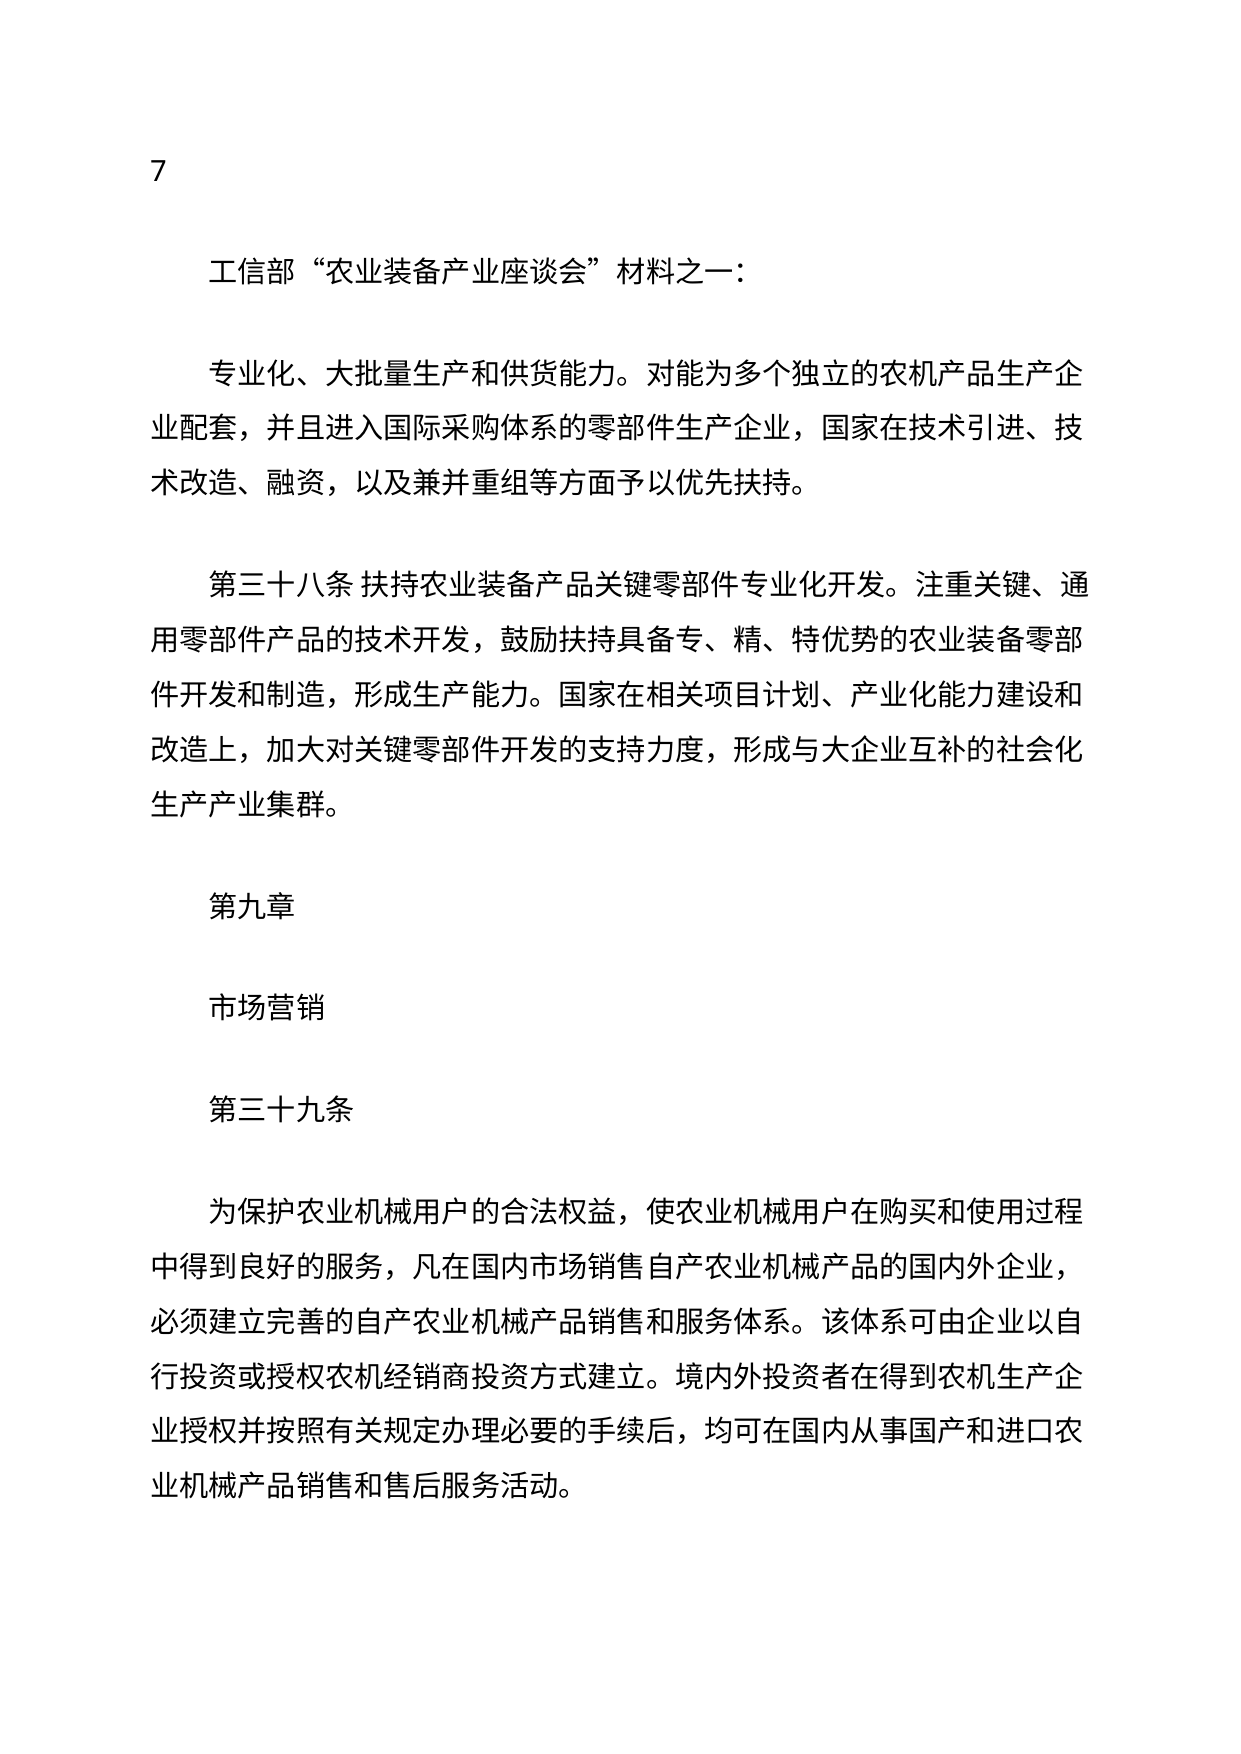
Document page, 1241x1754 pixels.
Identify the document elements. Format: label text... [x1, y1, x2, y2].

text 专业化、大批量生产和供货能力。对能为多个独立的农机产品生产企业配套，并且进入国际采购体系的零部件生产企业，国家在技术引进、技术改造、融资，以及兼并重组等方面予以优先扶持。 [150, 350, 1090, 502]
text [150, 150, 1090, 190]
text 工信部“农业装备产业座谈会”材料之一： [150, 248, 1090, 291]
text 市场营销 [150, 985, 1090, 1027]
text 第三十八条 扶持农业装备产品关键零部件专业化开发。注重关键、通用零部件产品的技术开发，鼓励扶持具备专、精、特优势的农业装备零部件开发和制造，形成生产能力。国家在相关项目计划、产业化能力建设和改造上，加大对关键零部件开发的支持力度，形成与大企业互补的社会化生产产业集群。 [150, 562, 1090, 824]
text 为保护农业机械用户的合法权益，使农业机械用户在购买和使用过程中得到良好的服务，凡在国内市场销售自产农业机械产品的国内外企业，必须建立完善的自产农业机械产品销售和服务体系。该体系可由企业以自行投资或授权农机经销商投资方式建立。境内外投资者在得到农机生产企业授权并按照有关规定办理必要的手续后，均可在国内从事国产和进口农业机械产品销售和售后服务活动。 [150, 1188, 1090, 1505]
text 第三十九条 [150, 1087, 1090, 1129]
text 第九章 [150, 883, 1090, 925]
